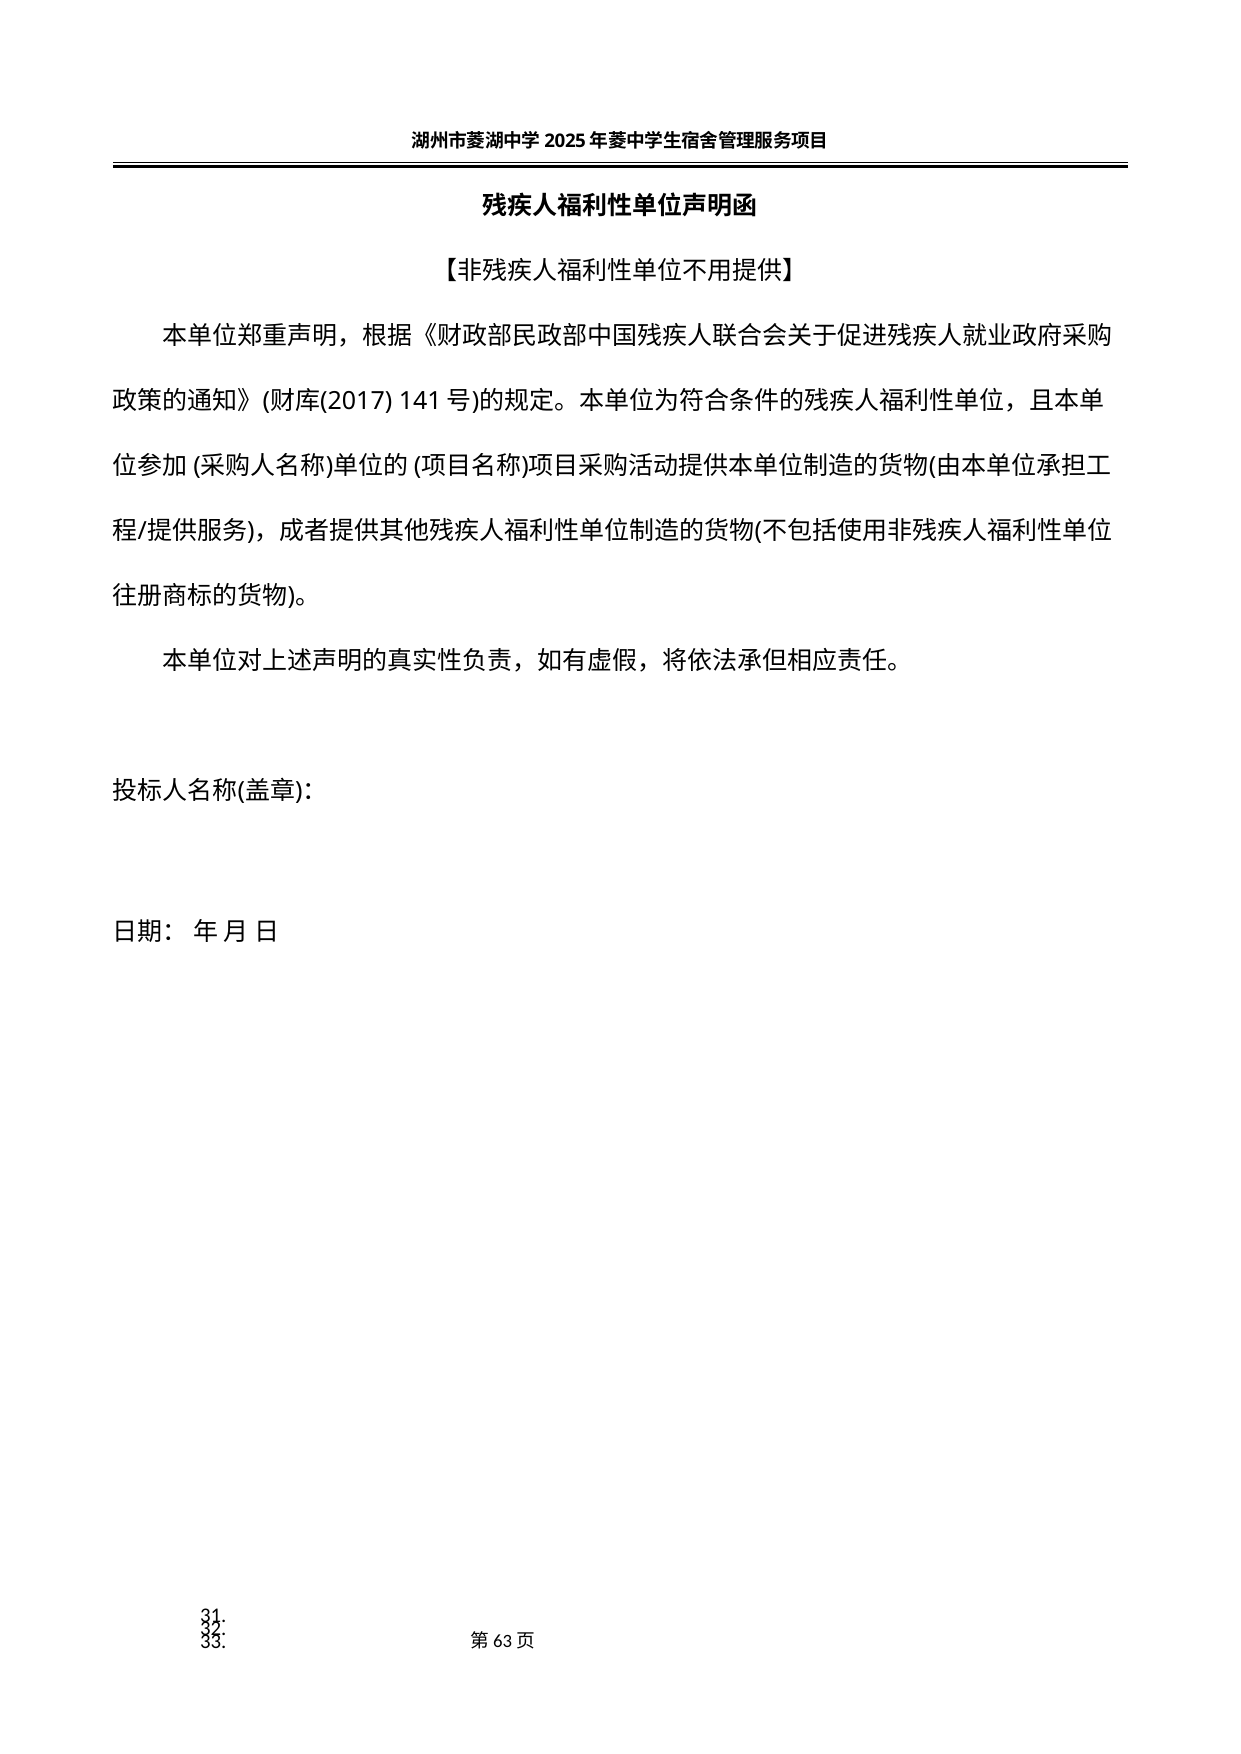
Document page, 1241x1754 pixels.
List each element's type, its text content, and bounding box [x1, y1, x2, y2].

text 本单位郑重声明，根据《财政部民政部中国残疾人联合会关于促进残疾人就业政府采购政策的通知》(财库(2017) 141号)的规定。本单位为符合条件的残疾人福利性单位，且本单位参加 (采购人名称)单位的 (项目名称)项目采购活动提供本单位制造的货物(由本单位承担工程/提供服务)，成者提供其他残疾人福利性单位制造的货物(不包括使用非残疾人福利性单位往册商标的货物)。 [112, 301, 1128, 626]
text 残疾人福利性单位声明函 [112, 171, 1128, 236]
text 本单位对上述声明的真实性负责，如有虚假，将依法承但相应责任。 [112, 626, 1128, 691]
text 日期： 年 月 日 [112, 902, 1128, 950]
text 投标人名称(盖章)： [112, 756, 1128, 821]
text 【非残疾人福利性单位不用提供】 [112, 236, 1128, 301]
